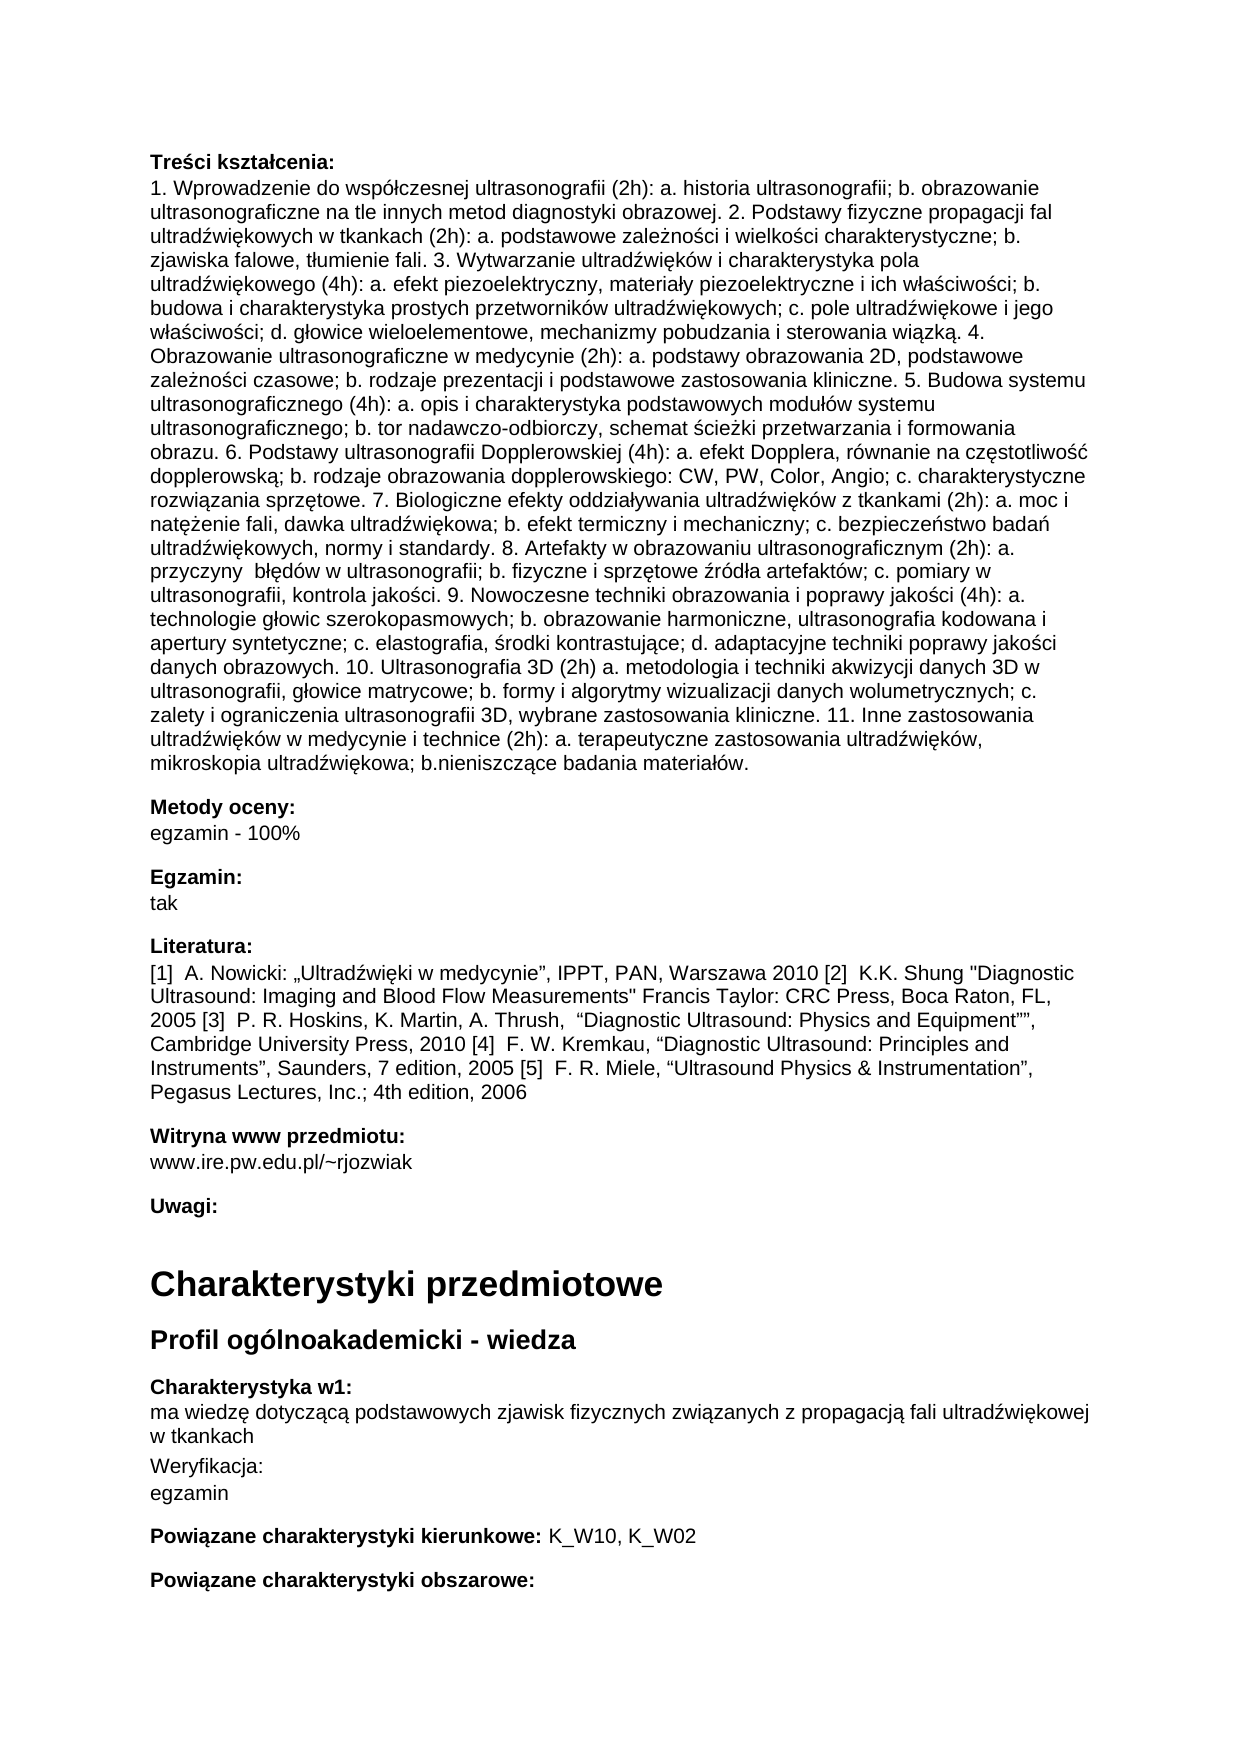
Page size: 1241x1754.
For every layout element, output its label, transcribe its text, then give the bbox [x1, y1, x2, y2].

text Witryna www przedmiotu: [150, 1124, 1090, 1148]
text Treści kształcenia: [150, 150, 1090, 174]
subtitle Profil ogólnoakademicki - wiedza [150, 1324, 1090, 1355]
text Weryfikacja: [150, 1454, 1090, 1478]
text Metody oceny: [150, 795, 1090, 819]
subtitle Charakterystyki przedmiotowe [150, 1263, 1090, 1304]
text [1] A. Nowicki: „Ultradźwięki w medycynie”, IPPT, PAN, Warszawa 2010 [2] K.K. Shung "Diagnostic Ultrasound: Imaging and Blood Flow Measurements" Francis Taylor: CRC Press, Boca Raton, FL, 2005 [3] P. R. Hoskins, K. Martin, A. Thrush, “Diagnostic Ultrasound: Physics and Equipment””, Cambridge University Press, 2010 [4] F. W. Kremkau, “Diagnostic Ultrasound: Principles and Instruments”, Saunders, 7 edition, 2005 [5] F. R. Miele, “Ultrasound Physics & Instrumentation”, Pegasus Lectures, Inc.; 4th edition, 2006 [150, 960, 1090, 1104]
text egzamin [150, 1480, 1090, 1504]
text Uwagi: [150, 1194, 1090, 1218]
text Charakterystyka w1: [150, 1375, 1090, 1399]
text Powiązane charakterystyki kierunkowe: K_W10, K_W02 [150, 1524, 1090, 1548]
text Powiązane charakterystyki obszarowe: [150, 1568, 1090, 1592]
text tak [150, 891, 1090, 914]
text egzamin - 100% [150, 821, 1090, 845]
text www.ire.pw.edu.pl/~rjozwiak [150, 1150, 1090, 1174]
text Egzamin: [150, 864, 1090, 888]
text Literatura: [150, 934, 1090, 958]
text 1. Wprowadzenie do współczesnej ultrasonografii (2h): a. historia ultrasonografii; b. obrazowanie ultrasonograficzne na tle innych metod diagnostyki obrazowej. 2. Podstawy fizyczne propagacji fal ultradźwiękowych w tkankach (2h): a. podstawowe zależności i wielkości charakterystyczne; b. zjawiska falowe, tłumienie fali. 3. Wytwarzanie ultradźwięków i charakterystyka pola ultradźwiękowego (4h): a. efekt piezoelektryczny, materiały piezoelektryczne i ich właściwości; b. budowa i charakterystyka prostych przetworników ultradźwiękowych; c. pole ultradźwiękowe i jego właściwości; d. głowice wieloelementowe, mechanizmy pobudzania i sterowania wiązką. 4. Obrazowanie ultrasonograficzne w medycynie (2h): a. podstawy obrazowania 2D, podstawowe zależności czasowe; b. rodzaje prezentacji i podstawowe zastosowania kliniczne. 5. Budowa systemu ultrasonograficznego (4h): a. opis i charakterystyka podstawowych modułów systemu ultrasonograficznego; b. tor nadawczo-odbiorczy, schemat ścieżki przetwarzania i formowania obrazu. 6. Podstawy ultrasonografii Dopplerowskiej (4h): a. efekt Dopplera, równanie na częstotliwość dopplerowską; b. rodzaje obrazowania dopplerowskiego: CW, PW, Color, Angio; c. charakterystyczne rozwiązania sprzętowe. 7. Biologiczne efekty oddziaływania ultradźwięków z tkankami (2h): a. moc i natężenie fali, dawka ultradźwiękowa; b. efekt termiczny i mechaniczny; c. bezpieczeństwo badań ultradźwiękowych, normy i standardy. 8. Artefakty w obrazowaniu ultrasonograficznym (2h): a. przyczyny błędów w ultrasonografii; b. fizyczne i sprzętowe źródła artefaktów; c. pomiary w ultrasonografii, kontrola jakości. 9. Nowoczesne techniki obrazowania i poprawy jakości (4h): a. technologie głowic szerokopasmowych; b. obrazowanie harmoniczne, ultrasonografia kodowana i apertury syntetyczne; c. elastografia, środki kontrastujące; d. adaptacyjne techniki poprawy jakości danych obrazowych. 10. Ultrasonografia 3D (2h) a. metodologia i techniki akwizycji danych 3D w ultrasonografii, głowice matrycowe; b. formy i algorytmy wizualizacji danych wolumetrycznych; c. zalety i ograniczenia ultrasonografii 3D, wybrane zastosowania kliniczne. 11. Inne zastosowania ultradźwięków w medycynie i technice (2h): a. terapeutyczne zastosowania ultradźwięków, mikroskopia ultradźwiękowa; b.nieniszczące badania materiałów. [150, 176, 1090, 775]
text ma wiedzę dotyczącą podstawowych zjawisk fizycznych związanych z propagacją fali ultradźwiękowej w tkankach [150, 1400, 1090, 1448]
